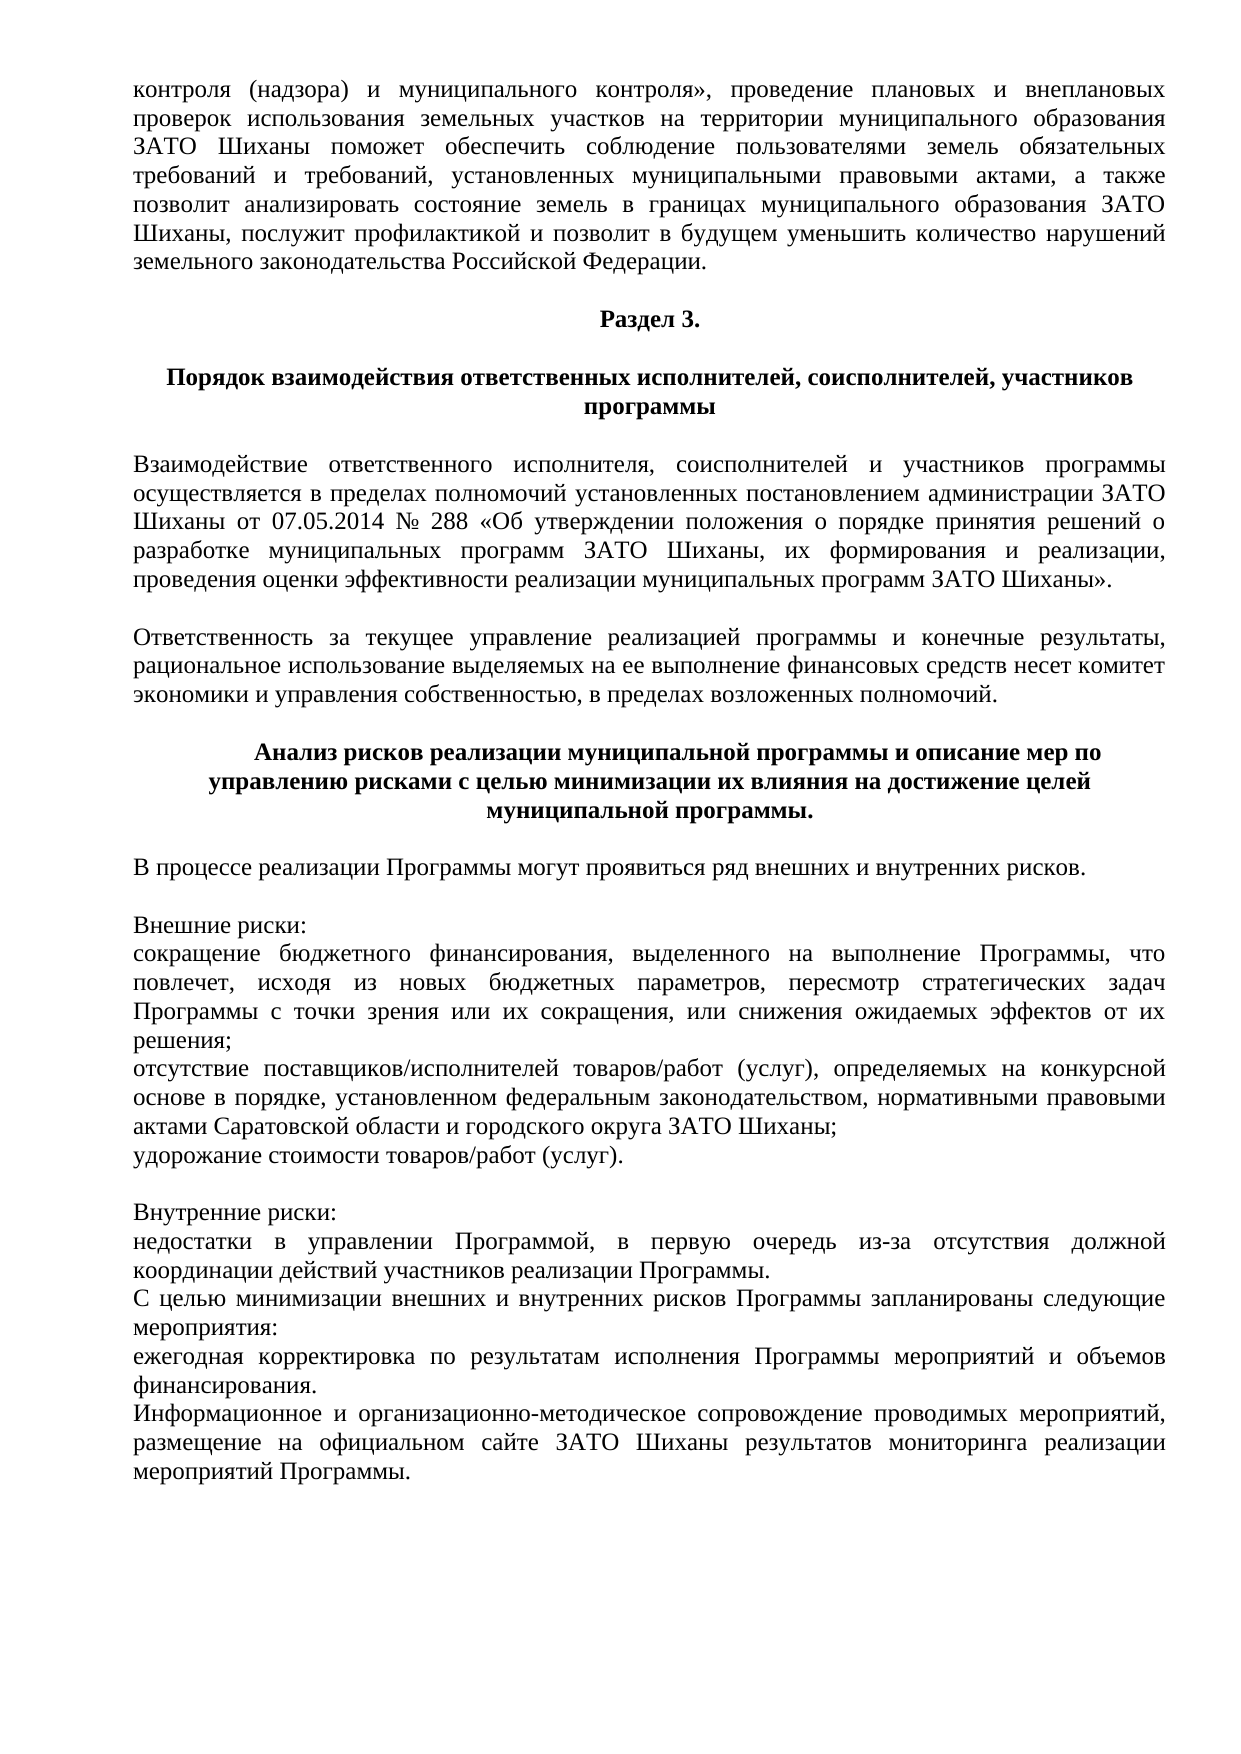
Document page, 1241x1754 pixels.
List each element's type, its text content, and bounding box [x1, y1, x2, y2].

text Раздел 3. [133, 304, 1167, 333]
subtitle недостатки в управлении Программой, в первую очередь из-за отсутствия должной координации действий участников реализации Программы. [133, 1226, 1167, 1283]
subtitle Внутренние риски: [133, 1197, 1167, 1226]
text Порядок взаимодействия ответственных исполнителей, соисполнителей, участников программы [133, 362, 1167, 420]
text Анализ рисков реализации муниципальной программы и описание мер по управлению рисками с целью минимизации их влияния на достижение целей муниципальной программы. [133, 737, 1167, 823]
text Ответственность за текущее управление реализацией программы и конечные результаты, рациональное использование выделяемых на ее выполнение финансовых средств несет комитет экономики и управления собственностью, в пределах возложенных полномочий. [133, 622, 1167, 708]
subtitle С целью минимизации внешних и внутренних рисков Программы запланированы следующие мероприятия: [133, 1283, 1167, 1341]
subtitle сокращение бюджетного финансирования, выделенного на выполнение Программы, что повлечет, исходя из новых бюджетных параметров, пересмотр стратегических задач Программы с точки зрения или их сокращения, или снижения ожидаемых эффектов от их решения; [133, 938, 1167, 1053]
subtitle ежегодная корректировка по результатам исполнения Программы мероприятий и объемов финансирования. [133, 1341, 1167, 1398]
subtitle удорожание стоимости товаров/работ (услуг). [133, 1140, 1167, 1168]
subtitle отсутствие поставщиков/исполнителей товаров/работ (услуг), определяемых на конкурсной основе в порядке, установленном федеральным законодательством, нормативными правовыми актами Саратовской области и городского округа ЗАТО Шиханы; [133, 1053, 1167, 1140]
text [133, 74, 1167, 275]
text Взаимодействие ответственного исполнителя, соисполнителей и участников программы осуществляется в пределах полномочий установленных постановлением администрации ЗАТО Шиханы от 07.05.2014 № 288 «Об утверждении положения о порядке принятия решений о разработке муниципальных программ ЗАТО Шиханы, их формирования и реализации, проведения оценки эффективности реализации муниципальных программ ЗАТО Шиханы». [133, 449, 1167, 593]
subtitle В процессе реализации Программы могут проявиться ряд внешних и внутренних рисков. [133, 852, 1167, 881]
subtitle Внешние риски: [133, 910, 1167, 938]
subtitle Информационное и организационно-методическое сопровождение проводимых мероприятий, размещение на официальном сайте ЗАТО Шиханы результатов мониторинга реализации мероприятий Программы. [133, 1398, 1167, 1485]
